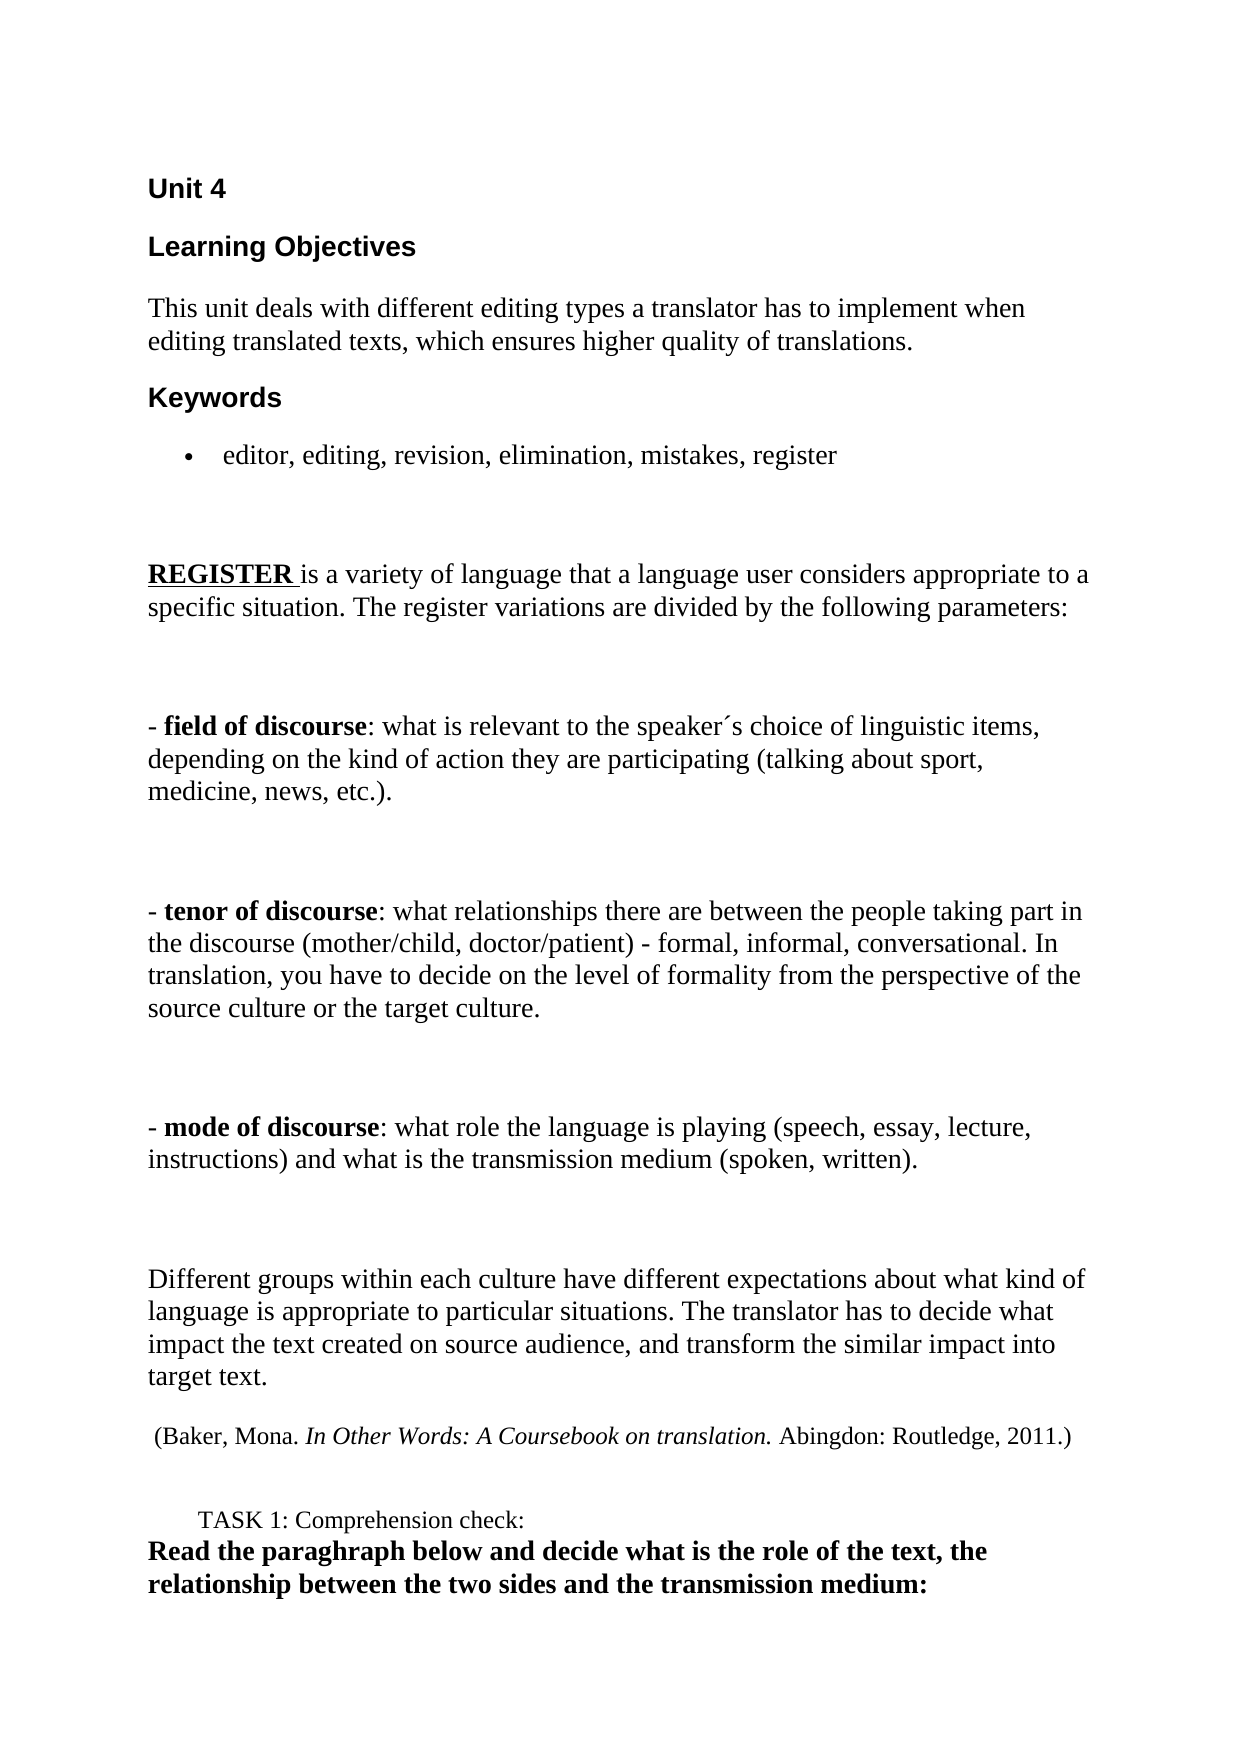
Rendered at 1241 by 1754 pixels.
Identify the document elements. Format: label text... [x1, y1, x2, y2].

list editor, editing, revision, elimination, mistakes, register [185, 438, 1093, 470]
text Unit 4 [148, 172, 1093, 205]
text Learning Objectives [148, 229, 1093, 262]
text REGISTER is a variety of language that a language user considers appropriate to a specific situation. The register variations are divided by the following parameters: [148, 557, 1093, 622]
text - field of discourse: what is relevant to the speaker´s choice of linguistic items, depending on the kind of action they are participating (talking about sport, medicine, news, etc.). [148, 709, 1093, 806]
text Keywords [148, 381, 1093, 413]
text TASK 1: Comprehension check: [148, 1479, 1093, 1534]
text Different groups within each culture have different expectations about what kind of language is appropriate to particular situations. The translator has to decide what impact the text created on source audience, and transform the similar impact into target text. [148, 1262, 1093, 1392]
text - tenor of discourse: what relationships there are between the people taking part in the discourse (mother/child, doctor/patient) - formal, informal, conversational. In translation, you have to decide on the level of formality from the perspective of the source culture or the target culture. [148, 893, 1093, 1023]
text Read the paraghraph below and decide what is the role of the text, the relationship between the two sides and the transmission medium: [148, 1534, 1093, 1599]
text - mode of discourse: what role the language is playing (speech, essay, lecture, instructions) and what is the transmission medium (spoken, written). [148, 1110, 1093, 1175]
text This unit deals with different editing types a translator has to implement when editing translated texts, which ensures higher quality of translations. [148, 291, 1093, 356]
text (Baker, Mona. In Other Words: A Coursebook on translation. Abingdon: Routledge, 2011.) [148, 1421, 1093, 1449]
